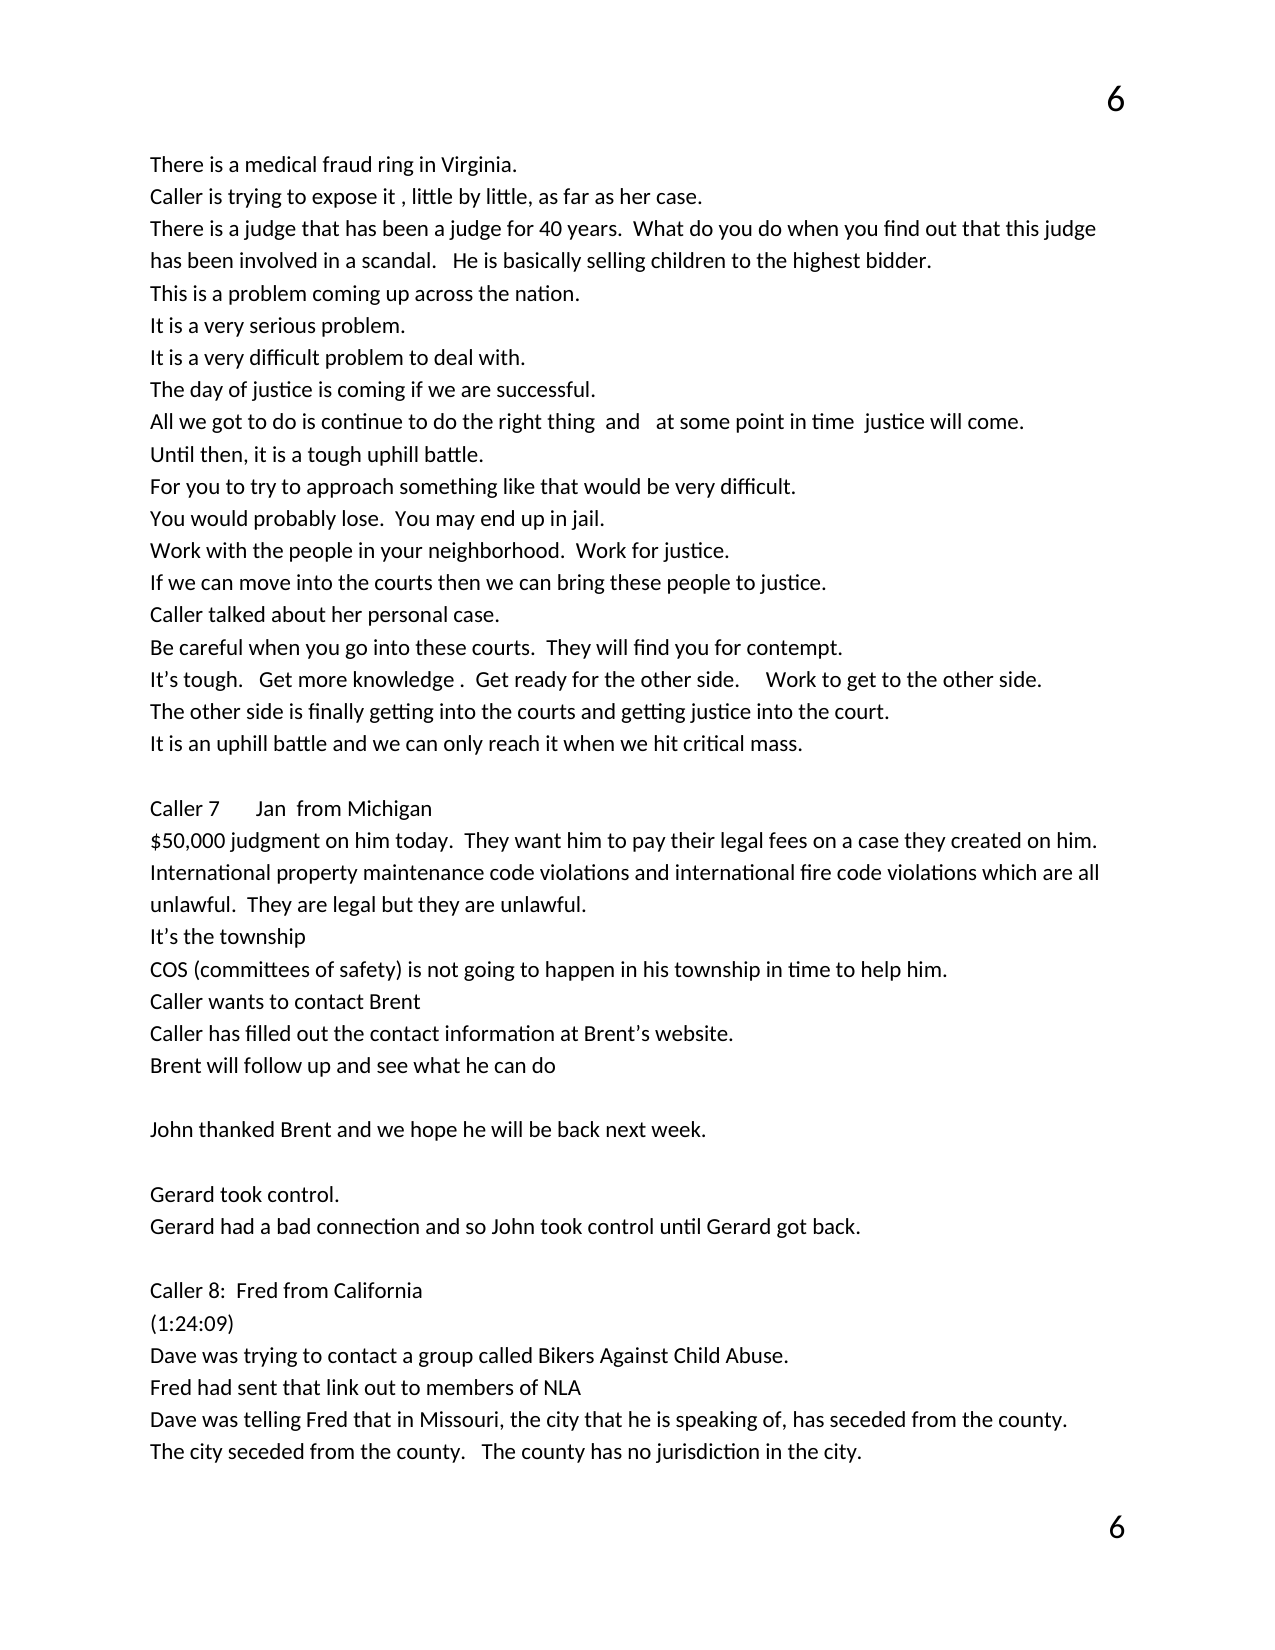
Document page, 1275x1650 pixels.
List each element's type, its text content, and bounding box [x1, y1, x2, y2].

text It is a very difficult problem to deal with. [150, 343, 1125, 371]
text If we can move into the courts then we can bring these people to justice. [150, 568, 1125, 596]
text You would probably lose. You may end up in jail. [150, 504, 1125, 532]
text Work with the people in your neighborhood. Work for justice. [150, 536, 1125, 564]
text The day of justice is coming if we are successful. [150, 375, 1125, 403]
text It is an uphill battle and we can only reach it when we hit critical mass. [150, 729, 1125, 757]
text $50,000 judgment on him today. They want him to pay their legal fees on a case they created on him. [150, 826, 1125, 854]
text The other side is finally getting into the courts and getting justice into the court. [150, 697, 1125, 725]
text Until then, it is a tough uphill battle. [150, 440, 1125, 468]
text Caller 8: Fred from California [150, 1277, 1125, 1304]
text There is a judge that has been a judge for 40 years. What do you do when you find out that this judge has been involved in a scandal. He is basically selling children to the highest bidder. [150, 214, 1125, 274]
text Caller talked about her personal case. [150, 601, 1125, 629]
text Caller wants to contact Brent [150, 987, 1125, 1015]
text Caller 7 Jan from Michigan [150, 794, 1125, 822]
text The city seceded from the county. The county has no jurisdiction in the city. [150, 1437, 1125, 1466]
text (1:24:09) [150, 1309, 1125, 1337]
text It’s the township [150, 922, 1125, 951]
text Dave was telling Fred that in Missouri, the city that he is speaking of, has seceded from the county. [150, 1405, 1125, 1433]
text It is a very serious problem. [150, 311, 1125, 339]
text Be careful when you go into these courts. They will find you for contempt. [150, 633, 1125, 661]
text John thanked Brent and we hope he will be back next week. [150, 1116, 1125, 1144]
text There is a medical fraud ring in Virginia. [150, 150, 1125, 178]
text All we got to do is continue to do the right thing and at some point in time justice will come. [150, 407, 1125, 436]
text For you to try to approach something like that would be very difficult. [150, 472, 1125, 500]
text Caller has filled out the contact information at Brent’s website. [150, 1019, 1125, 1047]
text Gerard had a bad connection and so John took control until Gerard got back. [150, 1212, 1125, 1240]
text Fred had sent that link out to members of NLA [150, 1373, 1125, 1401]
text This is a problem coming up across the nation. [150, 279, 1125, 307]
text Caller is trying to expose it , little by little, as far as her case. [150, 182, 1125, 210]
text COS (committees of safety) is not going to happen in his township in time to help him. [150, 955, 1125, 983]
text International property maintenance code violations and international fire code violations which are all unlawful. They are legal but they are unlawful. [150, 858, 1125, 918]
text Gerard took control. [150, 1180, 1125, 1208]
text It’s tough. Get more knowledge . Get ready for the other side. Work to get to the other side. [150, 665, 1125, 693]
text Dave was trying to contact a group called Bikers Against Child Abuse. [150, 1341, 1125, 1369]
text Brent will follow up and see what he can do [150, 1051, 1125, 1079]
